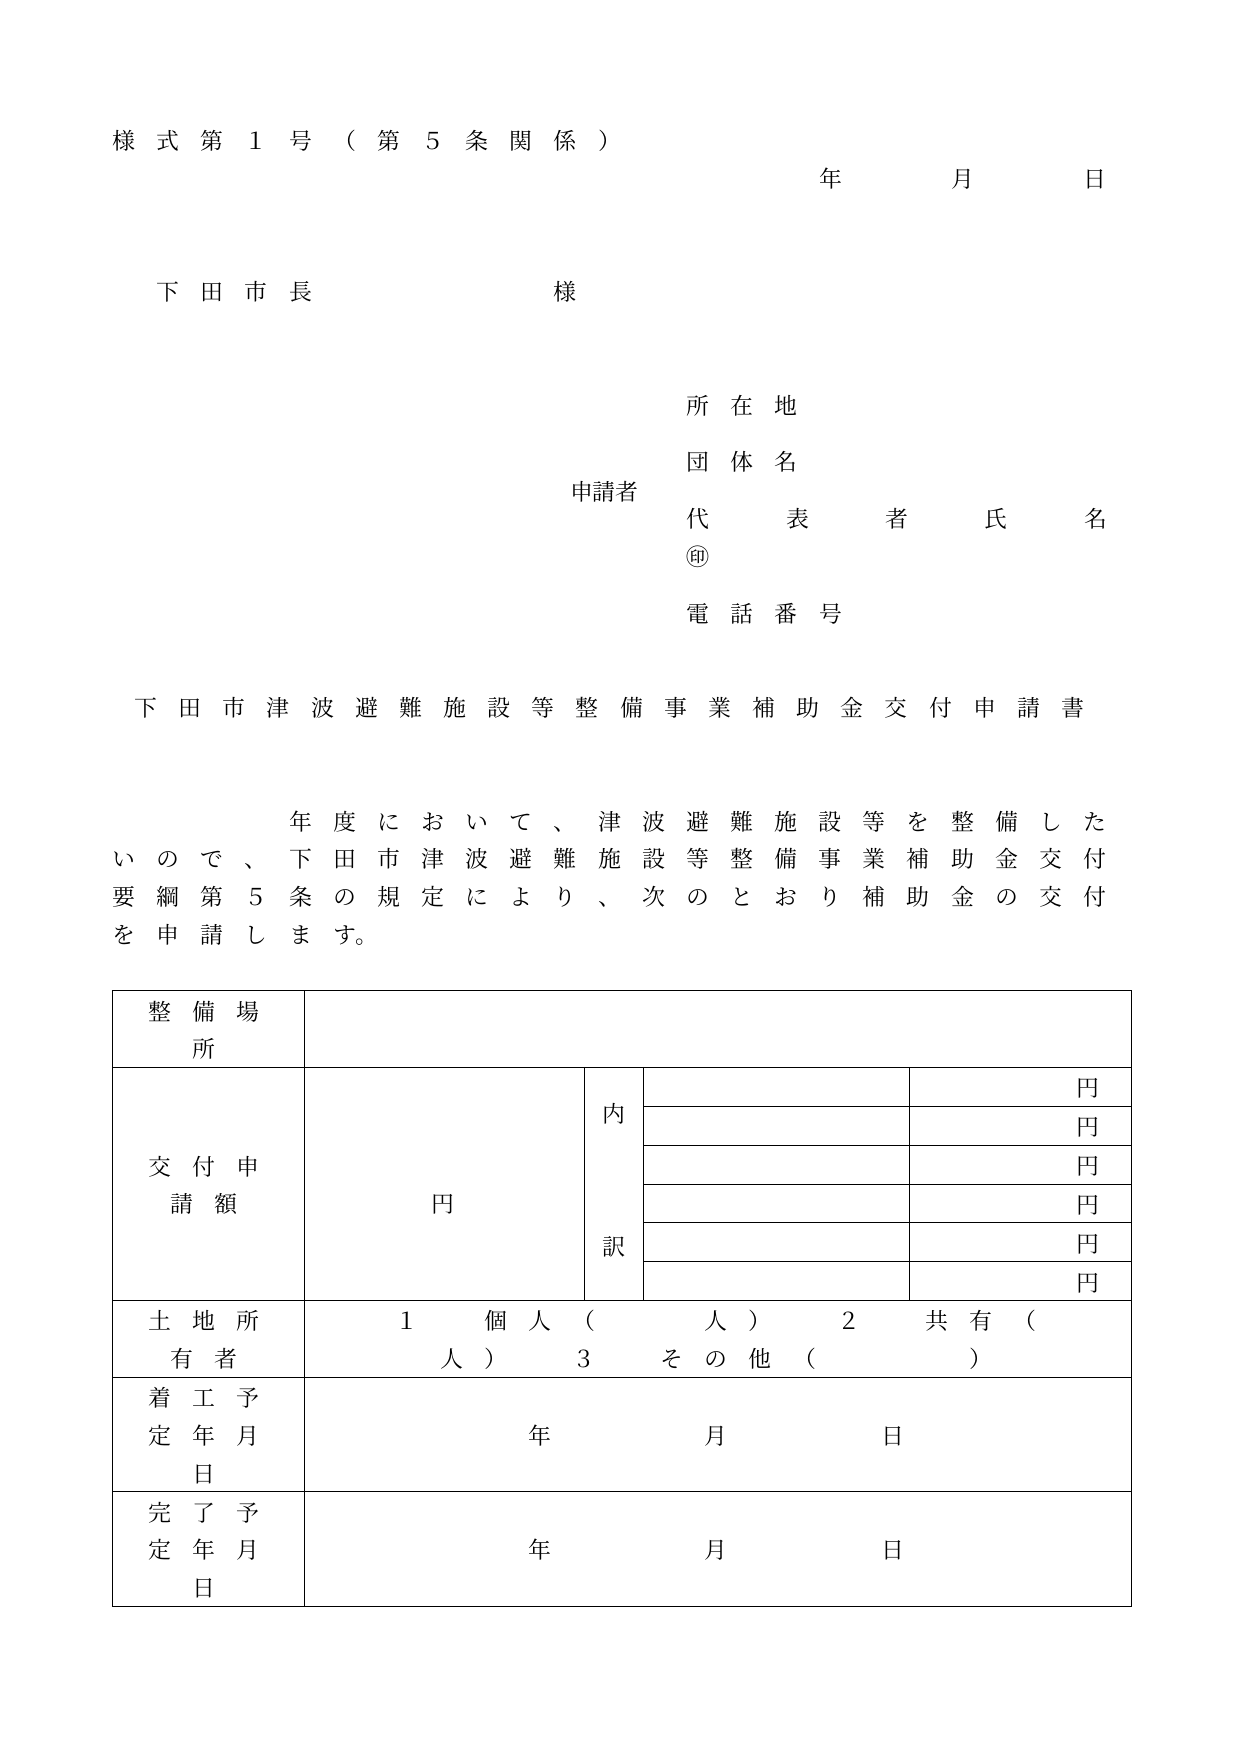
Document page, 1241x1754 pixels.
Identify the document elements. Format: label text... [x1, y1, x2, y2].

table_cell 完了予定年月日 [113, 1492, 304, 1606]
table_cell 円 [910, 1262, 1131, 1300]
text 年度において、津波避難施設等を整備したいので、下田市津波避難施設等整備事業補助金交付要綱第５条の規定により、次のとおり補助金の交付を申請します。 [112, 801, 1128, 952]
table_cell [644, 1107, 909, 1144]
table_cell 円 [910, 1146, 1131, 1183]
table_cell 交付申請額 [113, 1068, 304, 1300]
table_header 整備場所 [113, 991, 304, 1067]
text 団体名 [666, 442, 1128, 480]
table_cell 円 [910, 1068, 1131, 1106]
table_cell 円 [910, 1223, 1131, 1261]
table_cell 円 [910, 1185, 1131, 1222]
table_header [305, 991, 1131, 1067]
text 下田市津波避難施設等整備事業補助金交付申請書 [112, 688, 1128, 726]
table_cell １ 個人（ 人） ２ 共有（ 人） ３ その他（ ） [305, 1301, 1131, 1377]
table_cell 着工予定年月日 [113, 1378, 304, 1491]
text 所在地 [666, 385, 1128, 423]
table_cell 内 訳 [585, 1068, 643, 1300]
table_cell 年 月 日 [305, 1378, 1131, 1491]
table_cell [644, 1146, 909, 1183]
table_cell 円 [305, 1068, 584, 1300]
table_cell 土地所有者 [113, 1301, 304, 1377]
text 電話番号 [666, 593, 1128, 631]
table_cell [644, 1262, 909, 1300]
text 年 月 日 [112, 158, 1128, 196]
table_cell [644, 1223, 909, 1261]
text 様式第１号（第５条関係） [112, 121, 1128, 158]
text 下田市長 様 [112, 272, 1128, 310]
table_cell 円 [910, 1107, 1131, 1144]
table_cell 年 月 日 [305, 1492, 1131, 1606]
text 代表者氏名 ㊞ [666, 499, 1128, 574]
table_cell [644, 1068, 909, 1106]
table_cell [644, 1185, 909, 1222]
